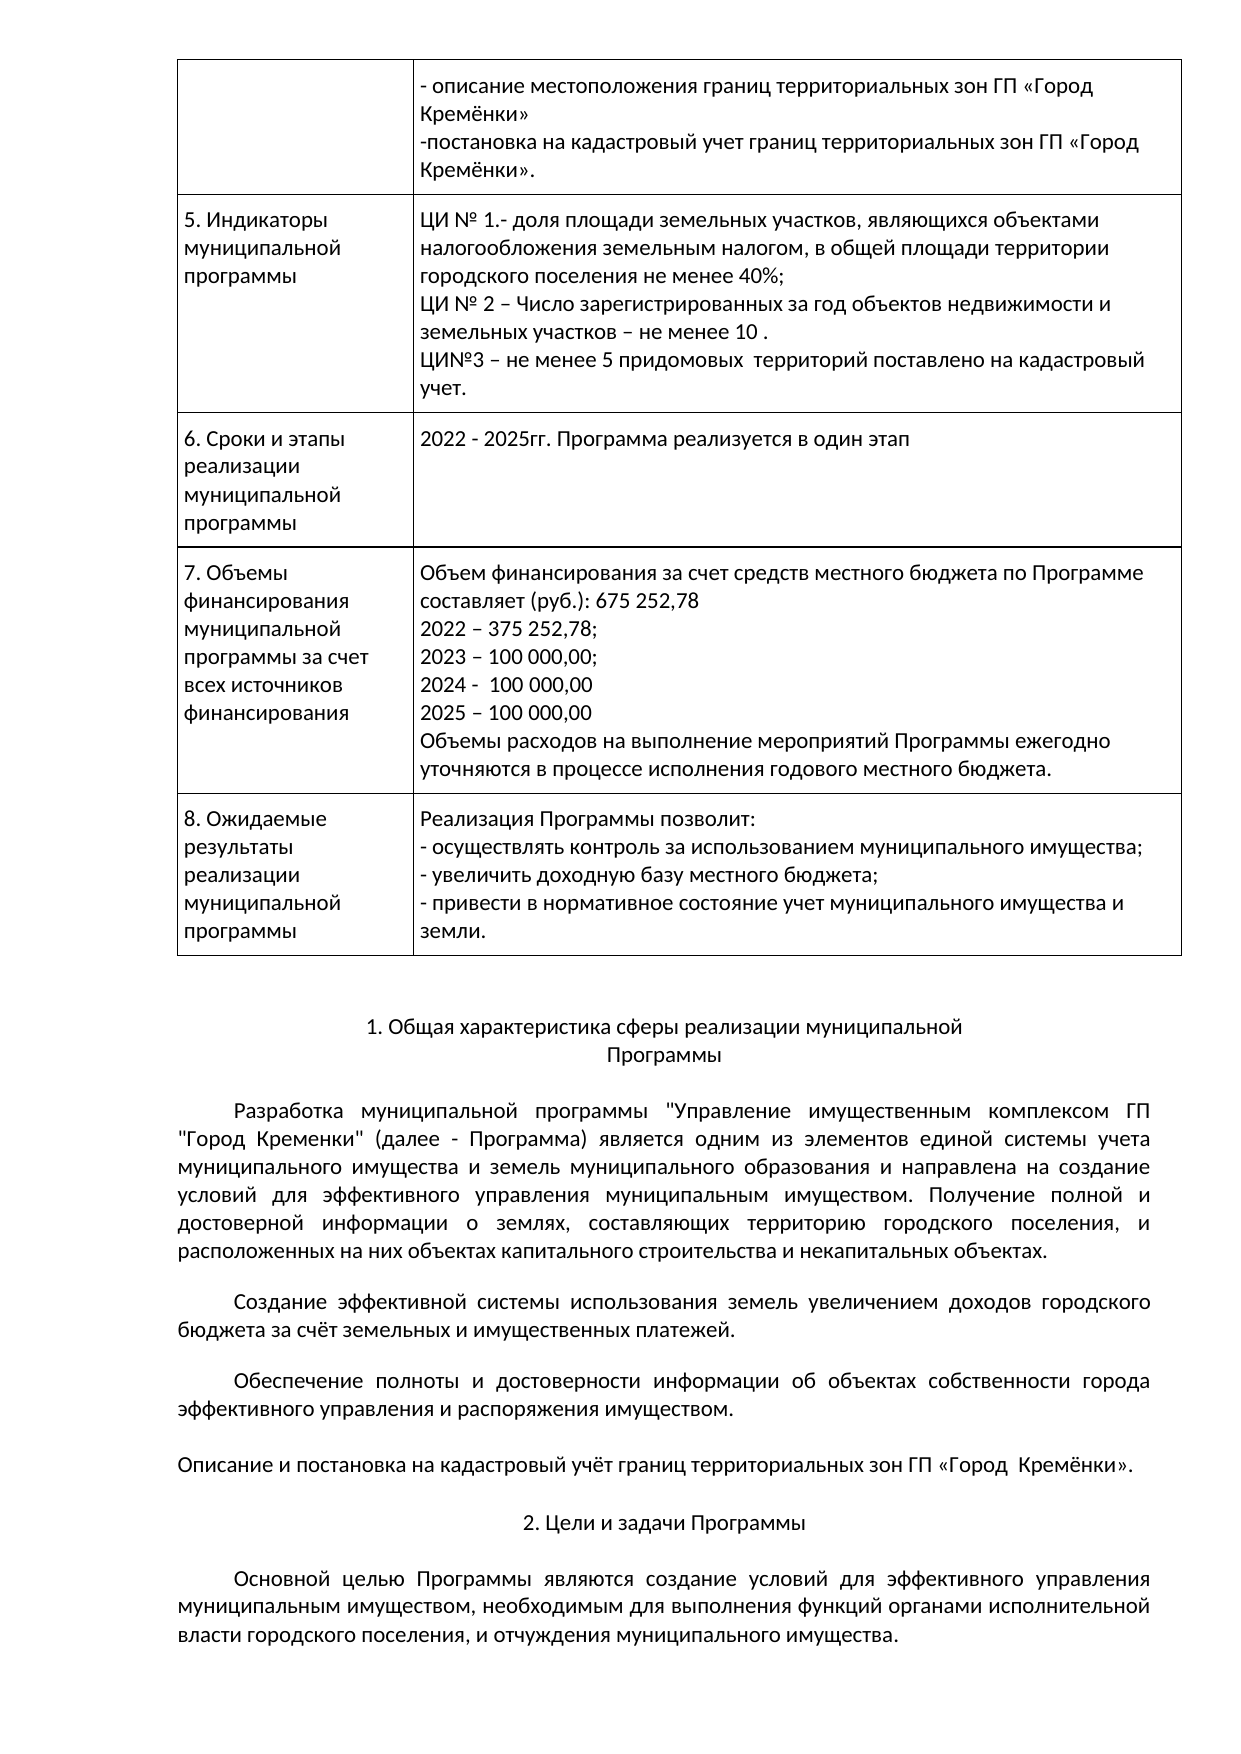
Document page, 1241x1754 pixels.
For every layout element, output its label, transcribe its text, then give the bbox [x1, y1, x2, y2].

text Обеспечение полноты и достоверности информации об объектах собственности города эффективного управления и распоряжения имуществом. [177, 1366, 1152, 1422]
text 2. Цели и задачи Программы [177, 1508, 1152, 1536]
text Основной целью Программы являются создание условий для эффективного управления муниципальным имуществом, необходимым для выполнения функций органами исполнительной власти городского поселения, и отчуждения муниципального имущества. [177, 1564, 1152, 1648]
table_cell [178, 60, 413, 193]
text Разработка муниципальной программы "Управление имущественным комплексом ГП "Город Кременки" (далее - Программа) является одним из элементов единой системы учета муниципального имущества и земель муниципального образования и направлена на создание условий для эффективного управления муниципальным имуществом. Получение полной и достоверной информации о землях, составляющих территорию городского поселения, и расположенных на них объектах капитального строительства и некапитальных объектах. [177, 1096, 1152, 1264]
table_cell 8. Ожидаемые результаты реализации муниципальной программы [178, 794, 413, 955]
table_cell Реализация Программы позволит: - осуществлять контроль за использованием муниципального имущества; - увеличить доходную базу местного бюджета; - привести в нормативное состояние учет муниципального имущества и земли. [414, 794, 1181, 955]
table_cell ЦИ № 1.- доля площади земельных участков, являющихся объектами налогообложения земельным налогом, в общей площади территории городского поселения не менее 40%; ЦИ № 2 – Число зарегистрированных за год объектов недвижимости и земельных участков – не менее 10 . ЦИ№3 – не менее 5 придомовых территорий поставлено на кадастровый учет. [414, 195, 1181, 412]
table_cell 6. Сроки и этапы реализации муниципальной программы [178, 413, 413, 546]
table_cell 5. Индикаторы муниципальной программы [178, 195, 413, 412]
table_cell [414, 60, 1181, 193]
text 1. Общая характеристика сферы реализации муниципальной [177, 1012, 1152, 1040]
text Создание эффективной системы использования земель увеличением доходов городского бюджета за счёт земельных и имущественных платежей. [177, 1287, 1152, 1343]
table_cell 7. Объемы финансирования муниципальной программы за счет всех источников финансирования [178, 548, 413, 793]
table_cell 2022 - 2025гг. Программа реализуется в один этап [414, 413, 1181, 546]
table_cell Объем финансирования за счет средств местного бюджета по Программе составляет (руб.): 675 252,78 2022 – 375 252,78; 2023 – 100 000,00; 2024 - 100 000,00 2025 – 100 000,00 Объемы расходов на выполнение мероприятий Программы ежегодно уточняются в процессе исполнения годового местного бюджета. [414, 548, 1181, 793]
text Описание и постановка на кадастровый учёт границ территориальных зон ГП «Город Кремёнки». [177, 1450, 1152, 1478]
text Программы [177, 1040, 1152, 1068]
